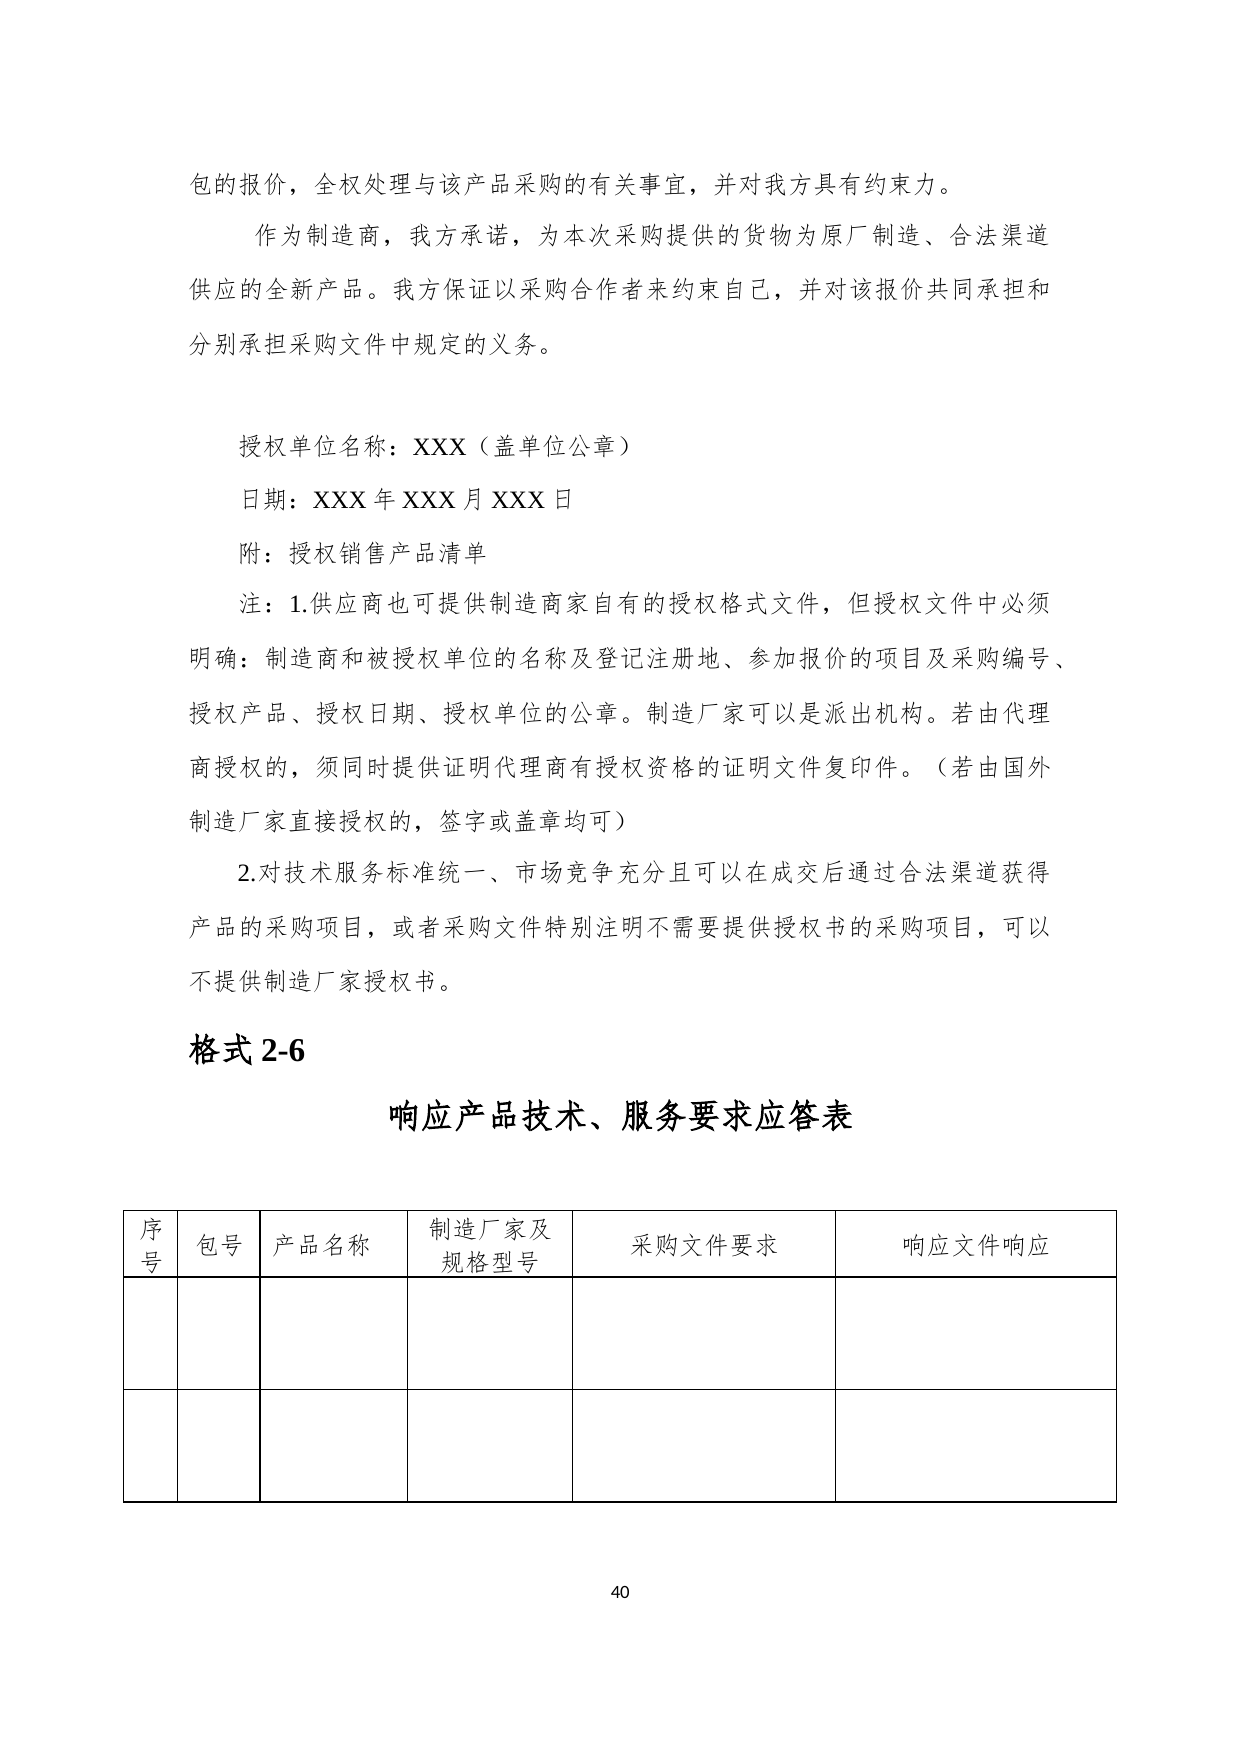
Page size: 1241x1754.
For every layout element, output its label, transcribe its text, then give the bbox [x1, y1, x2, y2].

table_header 制造厂家及规格型号 [408, 1211, 572, 1276]
text 授权单位名称：XXX（盖单位公章） [187, 429, 1053, 462]
table_header 采购文件要求 [573, 1211, 835, 1276]
text 注：1.供应商也可提供制造商家自有的授权格式文件，但授权文件中必须明确：制造商和被授权单位的名称及登记注册地、参加报价的项目及采购编号、授权产品、授权日期、授权单位的公章。制造厂家可以是派出机构。若由代理商授权的，须同时提供证明代理商有授权资格的证明文件复印件。（若由国外制造厂家直接授权的，签字或盖章均可） [187, 587, 1053, 836]
table_cell [573, 1390, 835, 1501]
table_cell [178, 1390, 259, 1501]
table_cell [408, 1390, 572, 1501]
table_header 产品名称 [261, 1211, 407, 1276]
text 响应产品技术、服务要求应答表 [187, 1080, 1053, 1145]
text 日期：XXX年XXX月XXX日 [187, 482, 1053, 515]
table_cell [573, 1278, 835, 1389]
table_cell [261, 1278, 407, 1389]
table_header 包号 [178, 1211, 259, 1276]
text 格式2-6 [187, 1015, 1053, 1080]
text 附：授权销售产品清单 [187, 535, 1053, 568]
table_header 响应文件响应 [836, 1211, 1116, 1276]
table_cell [836, 1390, 1116, 1501]
table_cell [178, 1278, 259, 1389]
table_cell [408, 1278, 572, 1389]
text 2.对技术服务标准统一、市场竞争充分且可以在成交后通过合法渠道获得产品的采购项目，或者采购文件特别注明不需要提供授权书的采购项目，可以不提供制造厂家授权书。 [187, 855, 1053, 996]
table_header 序号 [124, 1211, 177, 1276]
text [187, 166, 1053, 199]
table_cell [124, 1390, 177, 1501]
table_cell [261, 1390, 407, 1501]
table_cell [836, 1278, 1116, 1389]
table_cell [124, 1278, 177, 1389]
text 作为制造商，我方承诺，为本次采购提供的货物为原厂制造、合法渠道供应的全新产品。我方保证以采购合作者来约束自己，并对该报价共同承担和分别承担采购文件中规定的义务。 [187, 218, 1053, 359]
